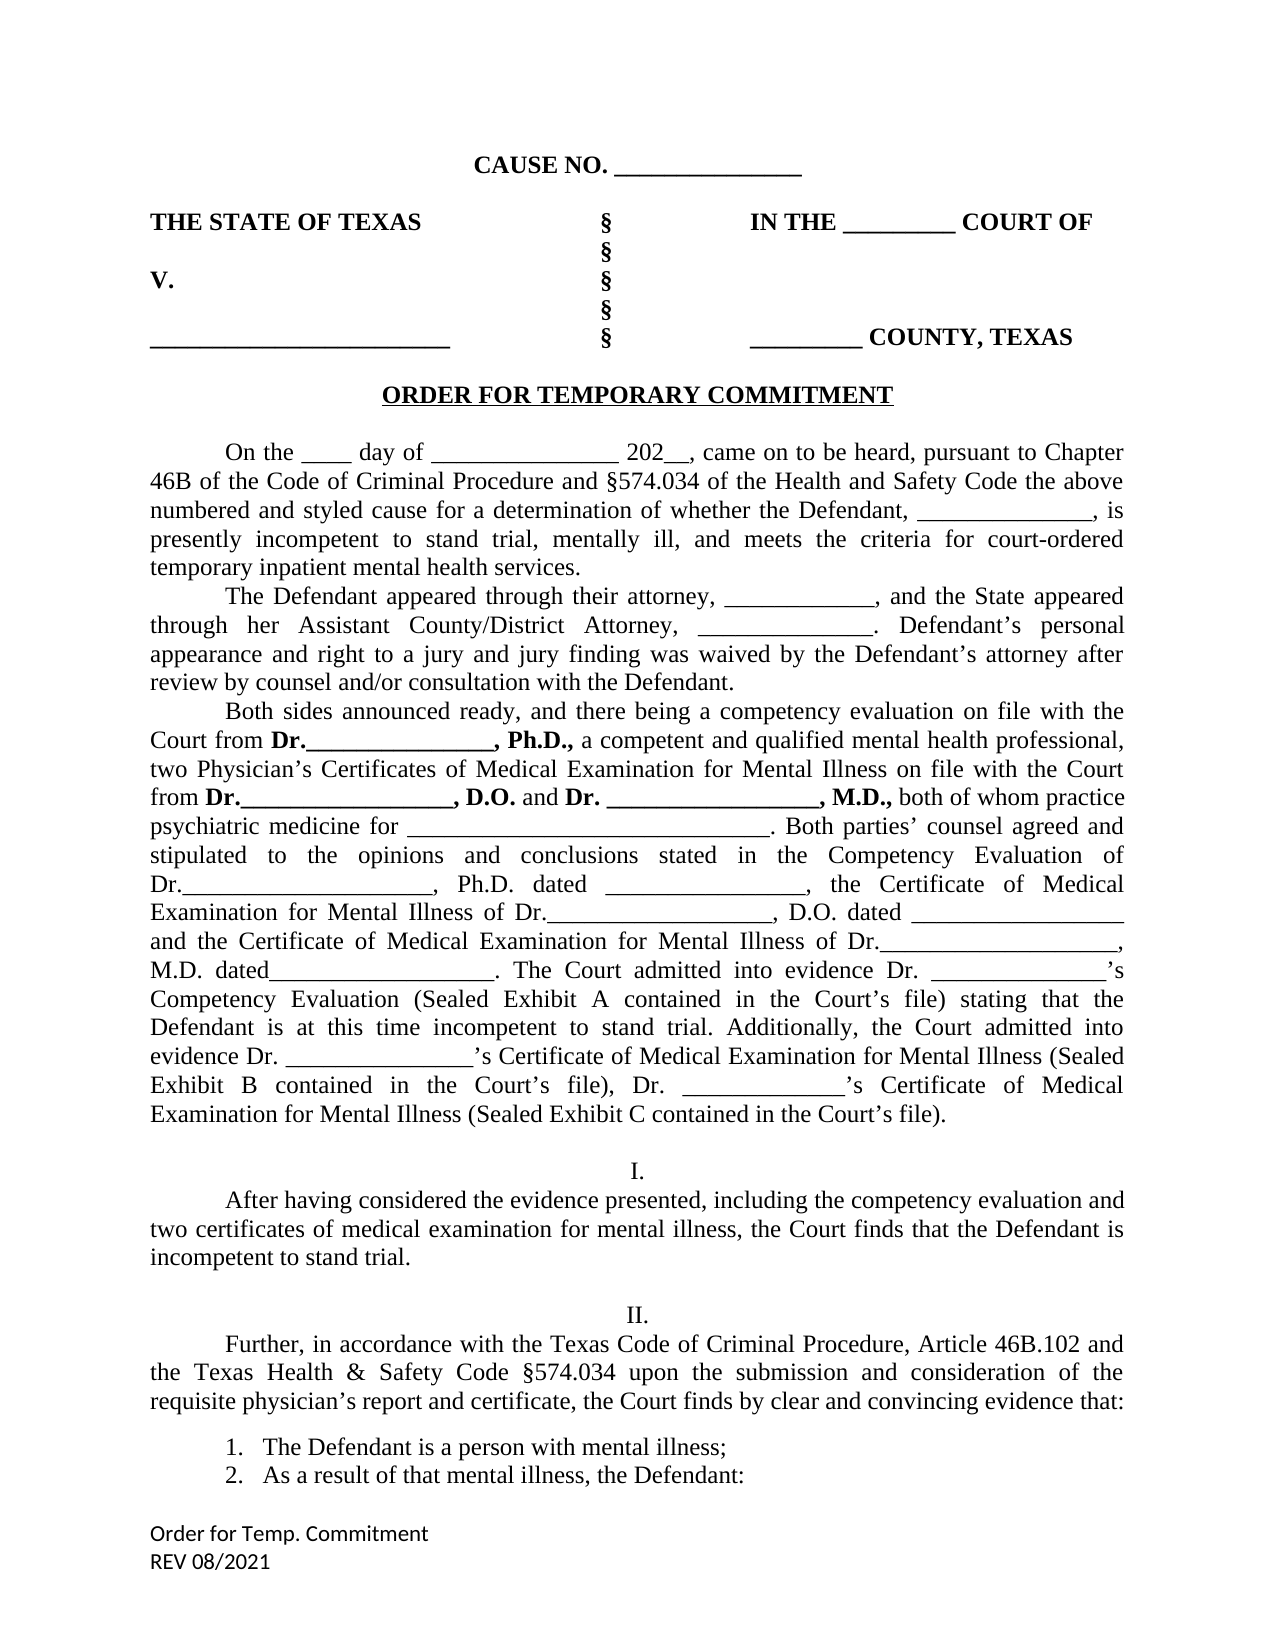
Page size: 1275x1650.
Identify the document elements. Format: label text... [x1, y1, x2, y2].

text Further, in accordance with the Texas Code of Criminal Procedure, Article 46B.102 and the Texas Health & Safety Code §574.034 upon the submission and consideration of the requisite physician’s report and certificate, the Court finds by clear and convincing evidence that: [150, 1329, 1125, 1415]
text ________________________ § _________ COUNTY, TEXAS [150, 322, 1125, 351]
list The Defendant is a person with mental illness; [225, 1432, 1125, 1460]
text I. [150, 1156, 1125, 1185]
text II. [150, 1300, 1125, 1329]
text § [150, 236, 1125, 265]
text After having considered the evidence presented, including the competency evaluation and two certificates of medical examination for mental illness, the Court finds that the Defendant is incompetent to stand trial. [150, 1185, 1125, 1271]
text On the ____ day of _______________ 202__, came on to be heard, pursuant to Chapter 46B of the Code of Criminal Procedure and §574.034 of the Health and Safety Code the above numbered and styled cause for a determination of whether the Defendant, ______________, is presently incompetent to stand trial, mentally ill, and meets the criteria for court-ordered temporary inpatient mental health services. [150, 437, 1125, 581]
text ORDER FOR TEMPORARY COMMITMENT [150, 380, 1125, 409]
text THE STATE OF TEXAS § IN THE _________ COURT OF [150, 207, 1125, 236]
text § [150, 294, 1125, 322]
list As a result of that mental illness, the Defendant: [225, 1460, 1125, 1489]
text Both sides announced ready, and there being a competency evaluation on file with the Court from Dr._______________, Ph.D., a competent and qualified mental health professional, two Physician’s Certificates of Medical Examination for Mental Illness on file with the Court from Dr._________________, D.O. and Dr. _________________, M.D., both of whom practice psychiatric medicine for _____________________________. Both parties’ counsel agreed and stipulated to the opinions and conclusions stated in the Competency Evaluation of Dr.____________________, Ph.D. dated ________________, the Certificate of Medical Examination for Mental Illness of Dr.__________________, D.O. dated _________________ and the Certificate of Medical Examination for Mental Illness of Dr.___________________, M.D. dated__________________. The Court admitted into evidence Dr. ______________’s Competency Evaluation (Sealed Exhibit A contained in the Court’s file) stating that the Defendant is at this time incompetent to stand trial. Additionally, the Court admitted into evidence Dr. _______________’s Certificate of Medical Examination for Mental Illness (Sealed Exhibit B contained in the Court’s file), Dr. _____________’s Certificate of Medical Examination for Mental Illness (Sealed Exhibit C contained in the Court’s file). [150, 696, 1125, 1127]
text CAUSE NO. _______________ [150, 150, 1125, 179]
text The Defendant appeared through their attorney, ____________, and the State appeared through her Assistant County/District Attorney, ______________. Defendant’s personal appearance and right to a jury and jury finding was waived by the Defendant’s attorney after review by counsel and/or consultation with the Defendant. [150, 581, 1125, 696]
text V. § [150, 265, 1125, 294]
